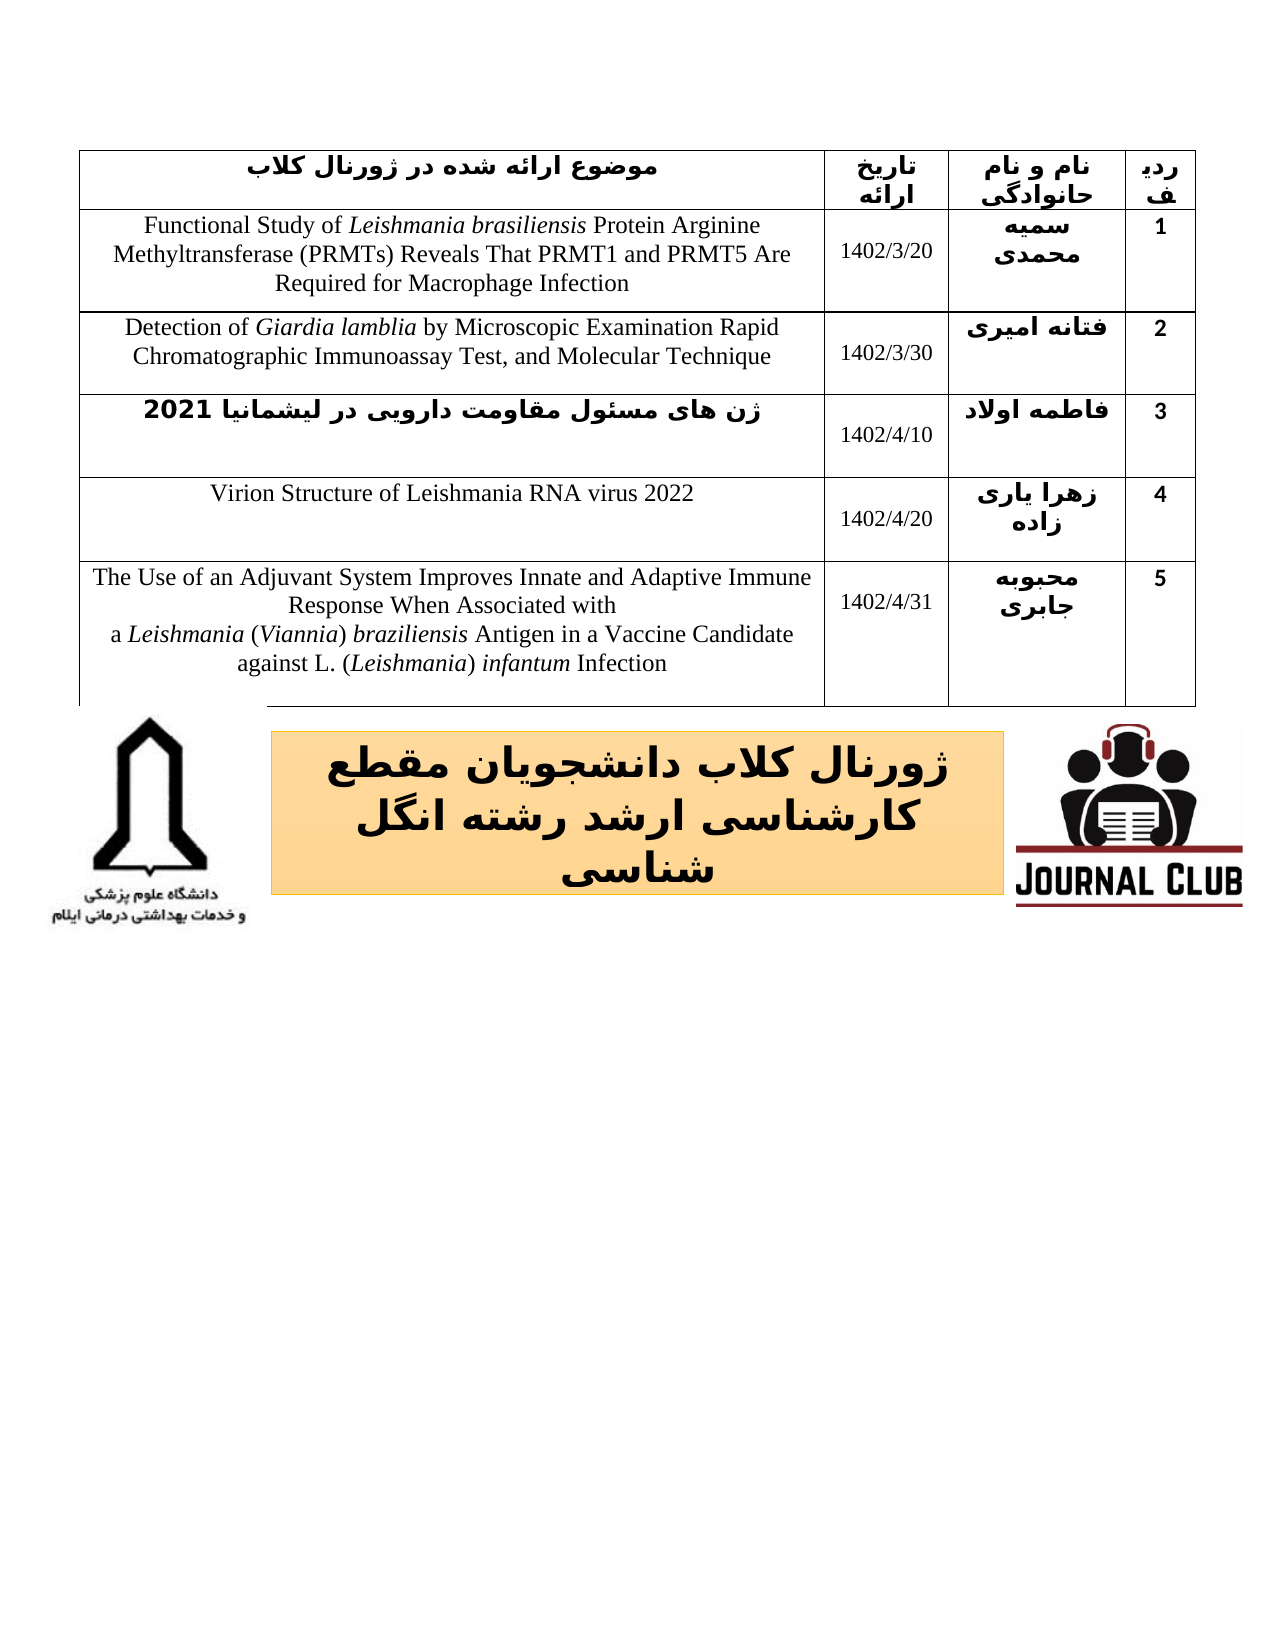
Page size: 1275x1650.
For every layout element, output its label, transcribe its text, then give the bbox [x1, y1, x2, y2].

table_cell Detection of Giardia lamblia by Microscopic Examination Rapid Chromatographic Immunoassay Test, and Molecular Technique [80, 313, 824, 394]
picture [29, 706, 267, 942]
table_cell 1402/4/10 [825, 395, 948, 477]
table_cell ژن های مسئول مقاومت دارویی در لیشمانیا 2021 [80, 395, 824, 477]
table_cell 4 [1126, 478, 1195, 561]
table_cell The Use of an Adjuvant System Improves Innate and Adaptive Immune Response When Associated with a Leishmania (Viannia) braziliensis Antigen in a Vaccine Candidate against L. (Leishmania) infantum Infection [80, 562, 824, 706]
table_cell فاطمه اولاد [949, 395, 1125, 477]
table_cell 1 [1126, 210, 1195, 311]
table_header موضوع ارائه شده در ژورنال کلاب [80, 151, 824, 209]
table_cell 1402/4/20 [825, 478, 948, 561]
table_cell زهرا یاری زاده [949, 478, 1125, 561]
table_cell فتانه امیری [949, 313, 1125, 394]
table_cell 2 [1126, 313, 1195, 394]
table_cell 3 [1126, 395, 1195, 477]
table_cell 1402/4/31 [825, 562, 948, 706]
table_cell Virion Structure of Leishmania RNA virus 2022 [80, 478, 824, 561]
picture [1014, 724, 1243, 906]
table_header تاریخ ارائه [825, 151, 948, 209]
table_cell محبوبه جابری [949, 562, 1125, 706]
table_cell 1402/3/30 [825, 313, 948, 394]
table_cell 5 [1126, 562, 1195, 706]
table_cell Functional Study of Leishmania brasiliensis Protein Arginine Methyltransferase (PRMTs) Reveals That PRMT1 and PRMT5 Are Required for Macrophage Infection [80, 210, 824, 311]
table_header ردیف [1126, 151, 1195, 209]
table_cell 1402/3/20 [825, 210, 948, 311]
table_header نام و نام حانوادگی [949, 151, 1125, 209]
table_cell سمیه محمدی [949, 210, 1125, 311]
